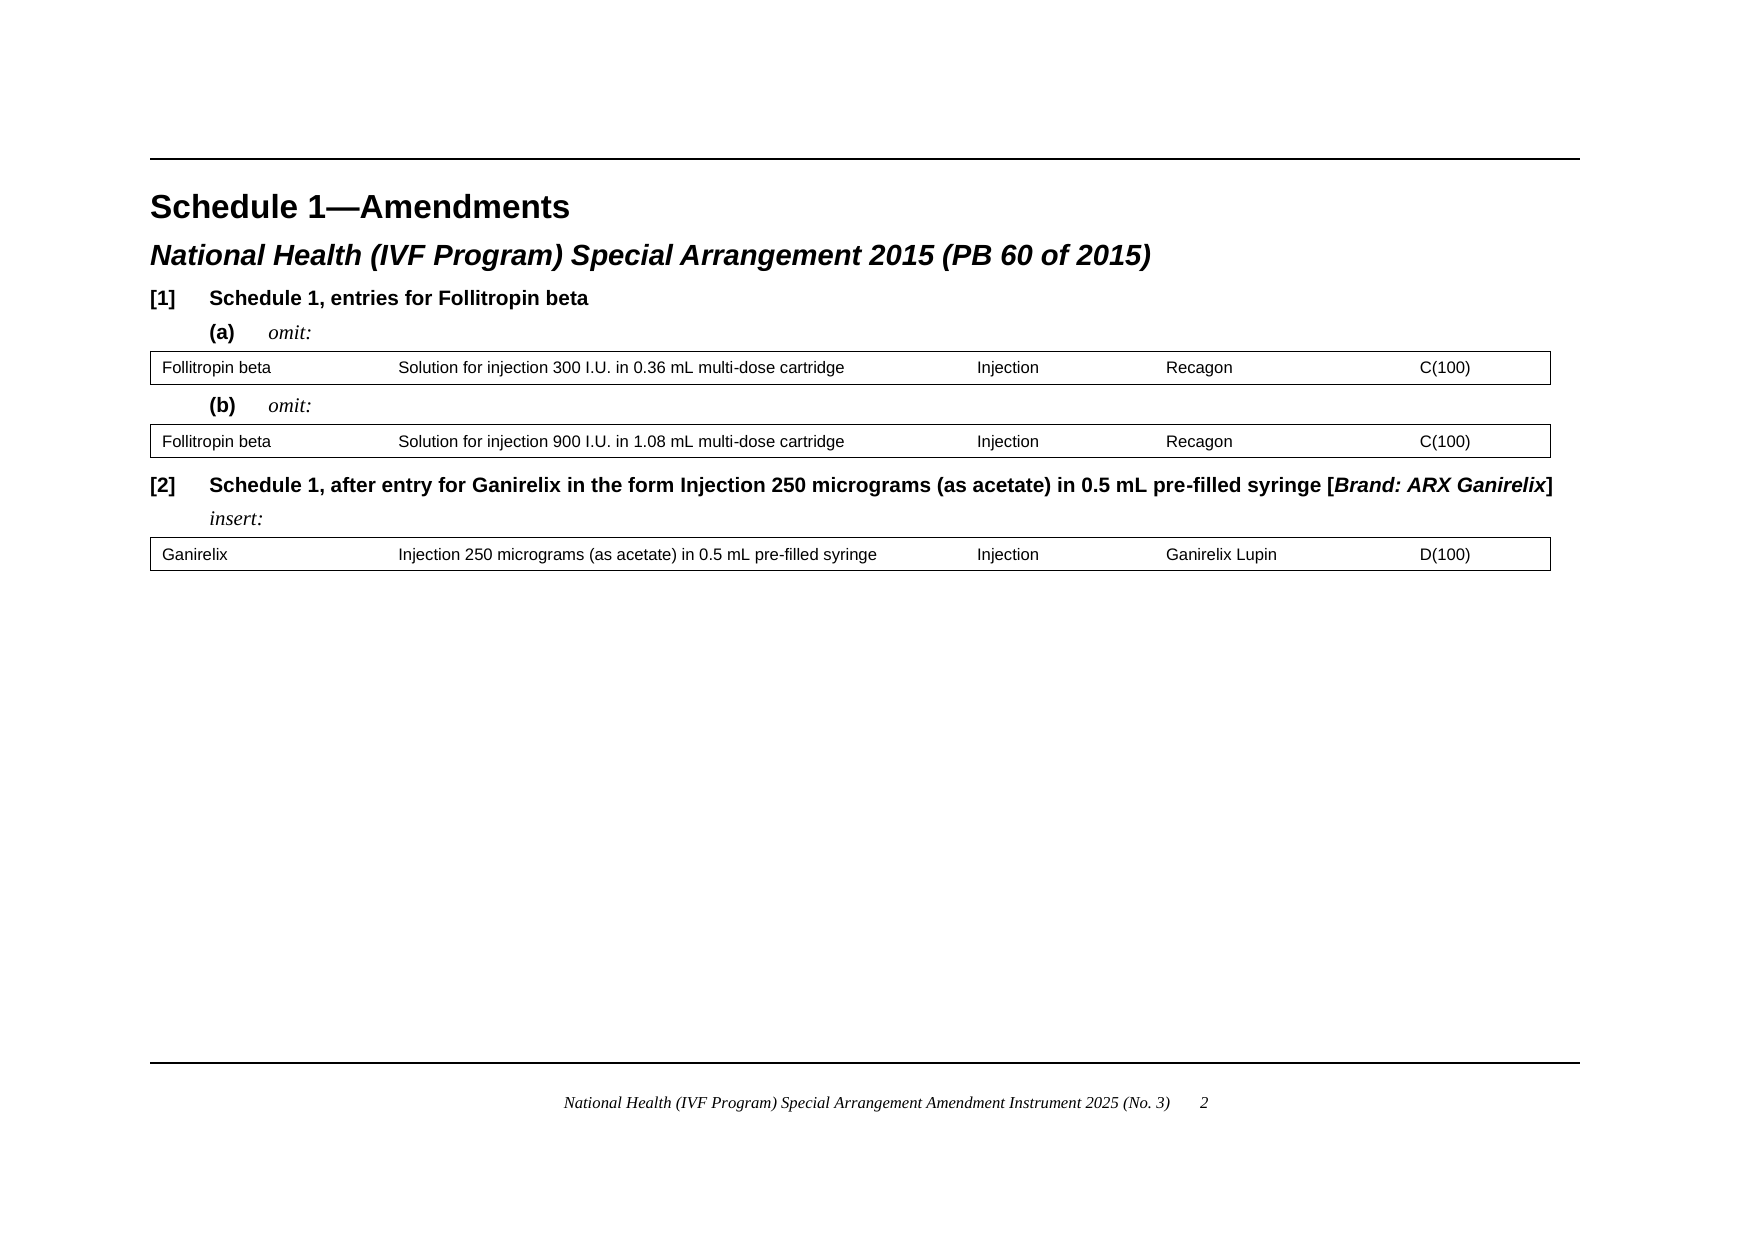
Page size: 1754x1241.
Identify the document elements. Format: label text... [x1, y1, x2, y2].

table_header Recagon [1155, 425, 1408, 457]
table_header Recagon [1155, 352, 1408, 383]
text (b) omit: [209, 391, 1580, 418]
table_header Solution for injection 900 I.U. in 1.08 mL multi-dose cartridge [387, 425, 966, 457]
table_header Solution for injection 300 I.U. in 0.36 mL multi-dose cartridge [387, 352, 966, 383]
list Schedule 1, after entry for Ganirelix in the form Injection 250 micrograms (as acetate) in 0.5 mL pre-filled syringe [Brand: ARX Ganirelix] [150, 470, 1580, 497]
text Schedule 1—Amendments [150, 187, 1580, 226]
table_header Ganirelix [151, 538, 387, 570]
text (a) omit: [209, 317, 1580, 344]
list Schedule 1, entries for Follitropin beta [150, 284, 1580, 311]
table_header D(100) [1408, 538, 1550, 570]
table_header Ganirelix Lupin [1155, 538, 1408, 570]
table_header Injection [966, 425, 1154, 457]
table_header C(100) [1408, 425, 1550, 457]
table_header Injection [966, 538, 1154, 570]
table_header Injection 250 micrograms (as acetate) in 0.5 mL pre-filled syringe [387, 538, 966, 570]
text National Health (IVF Program) Special Arrangement 2015 (PB 60 of 2015) [150, 238, 1580, 272]
table_header Follitropin beta [151, 425, 387, 457]
table_header C(100) [1408, 352, 1550, 383]
table_header Follitropin beta [151, 352, 387, 383]
text insert: [209, 504, 1580, 531]
table_header Injection [966, 352, 1154, 383]
